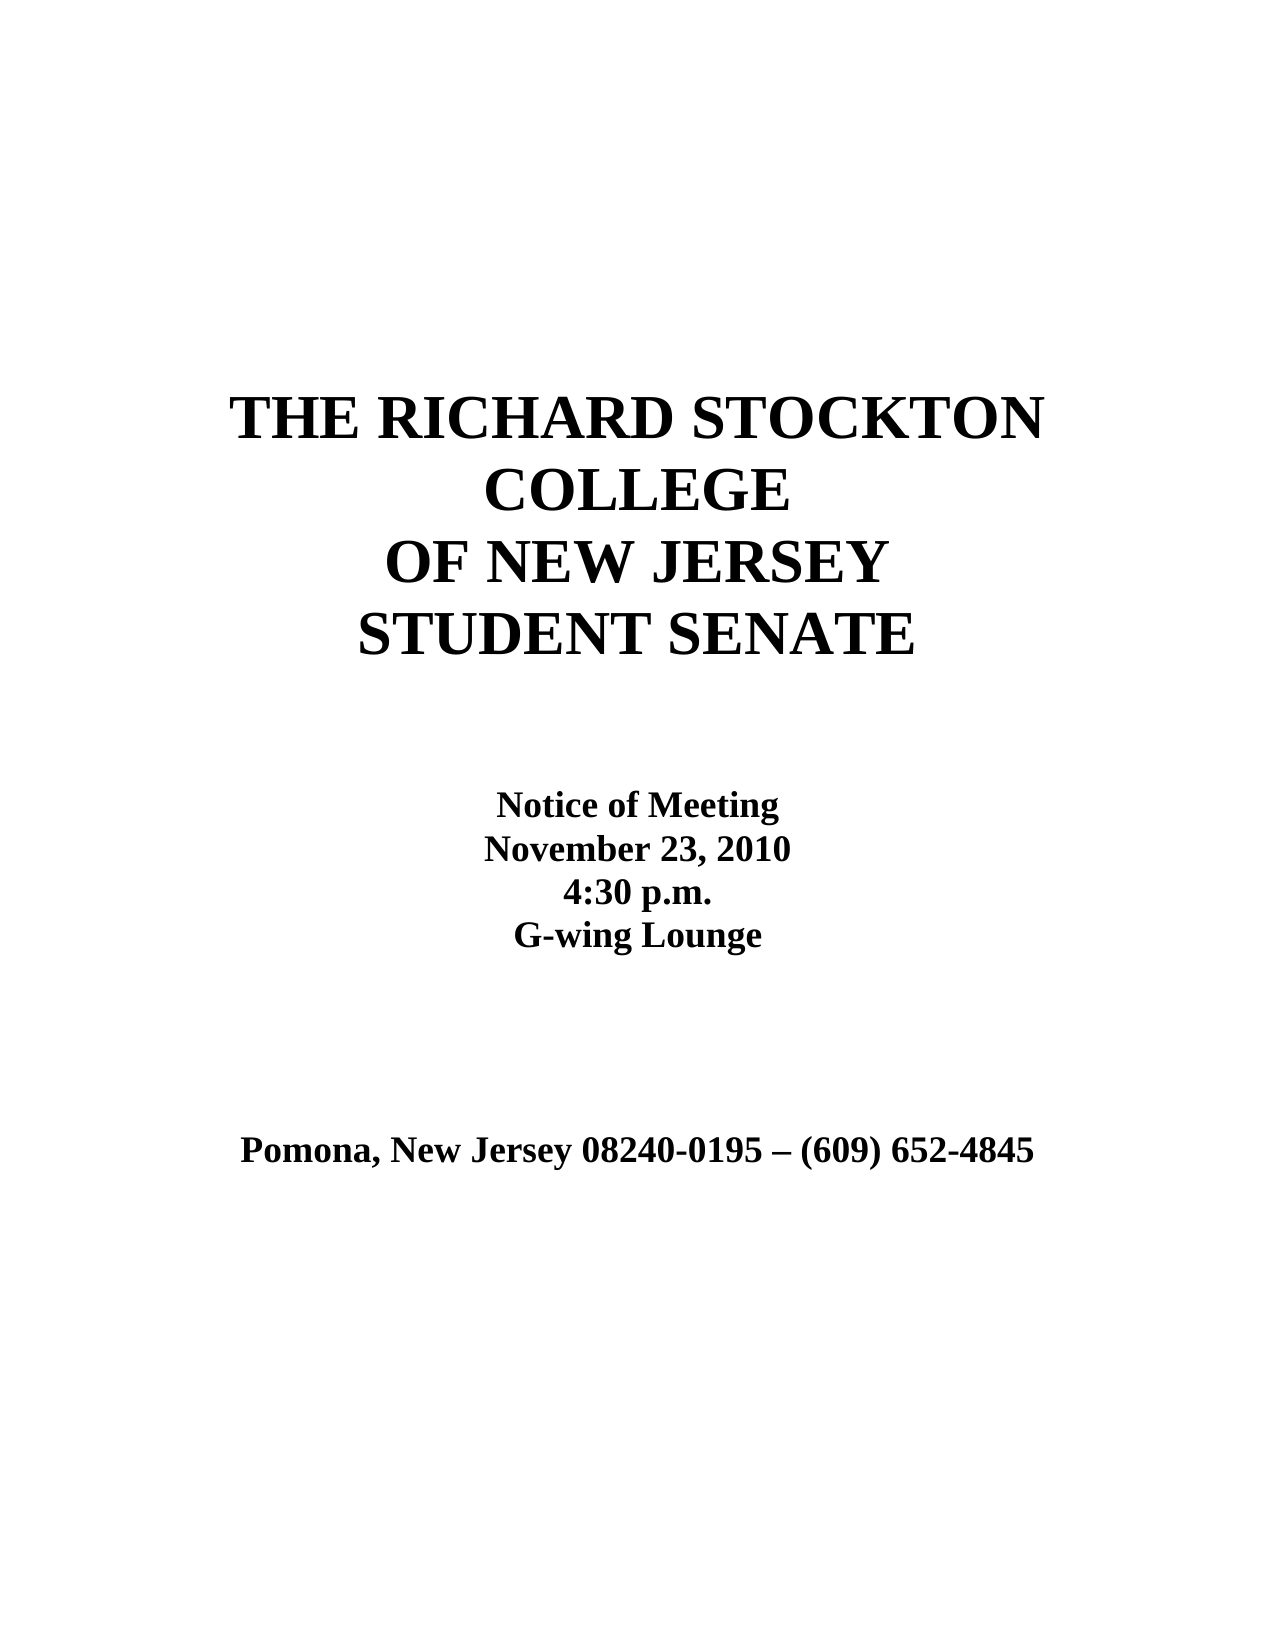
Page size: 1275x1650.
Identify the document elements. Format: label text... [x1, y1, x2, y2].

text G-wing Lounge [150, 912, 1125, 955]
text STUDENT SENATE [150, 596, 1125, 668]
text OF NEW JERSEY [150, 524, 1125, 596]
text THE RICHARD STOCKTON COLLEGE [150, 380, 1125, 524]
text Notice of Meeting [150, 783, 1125, 826]
text November 23, 2010 [150, 826, 1125, 869]
text Pomona, New Jersey 08240-0195 – (609) 652-4845 [150, 1128, 1125, 1171]
text 4:30 p.m. [150, 869, 1125, 912]
